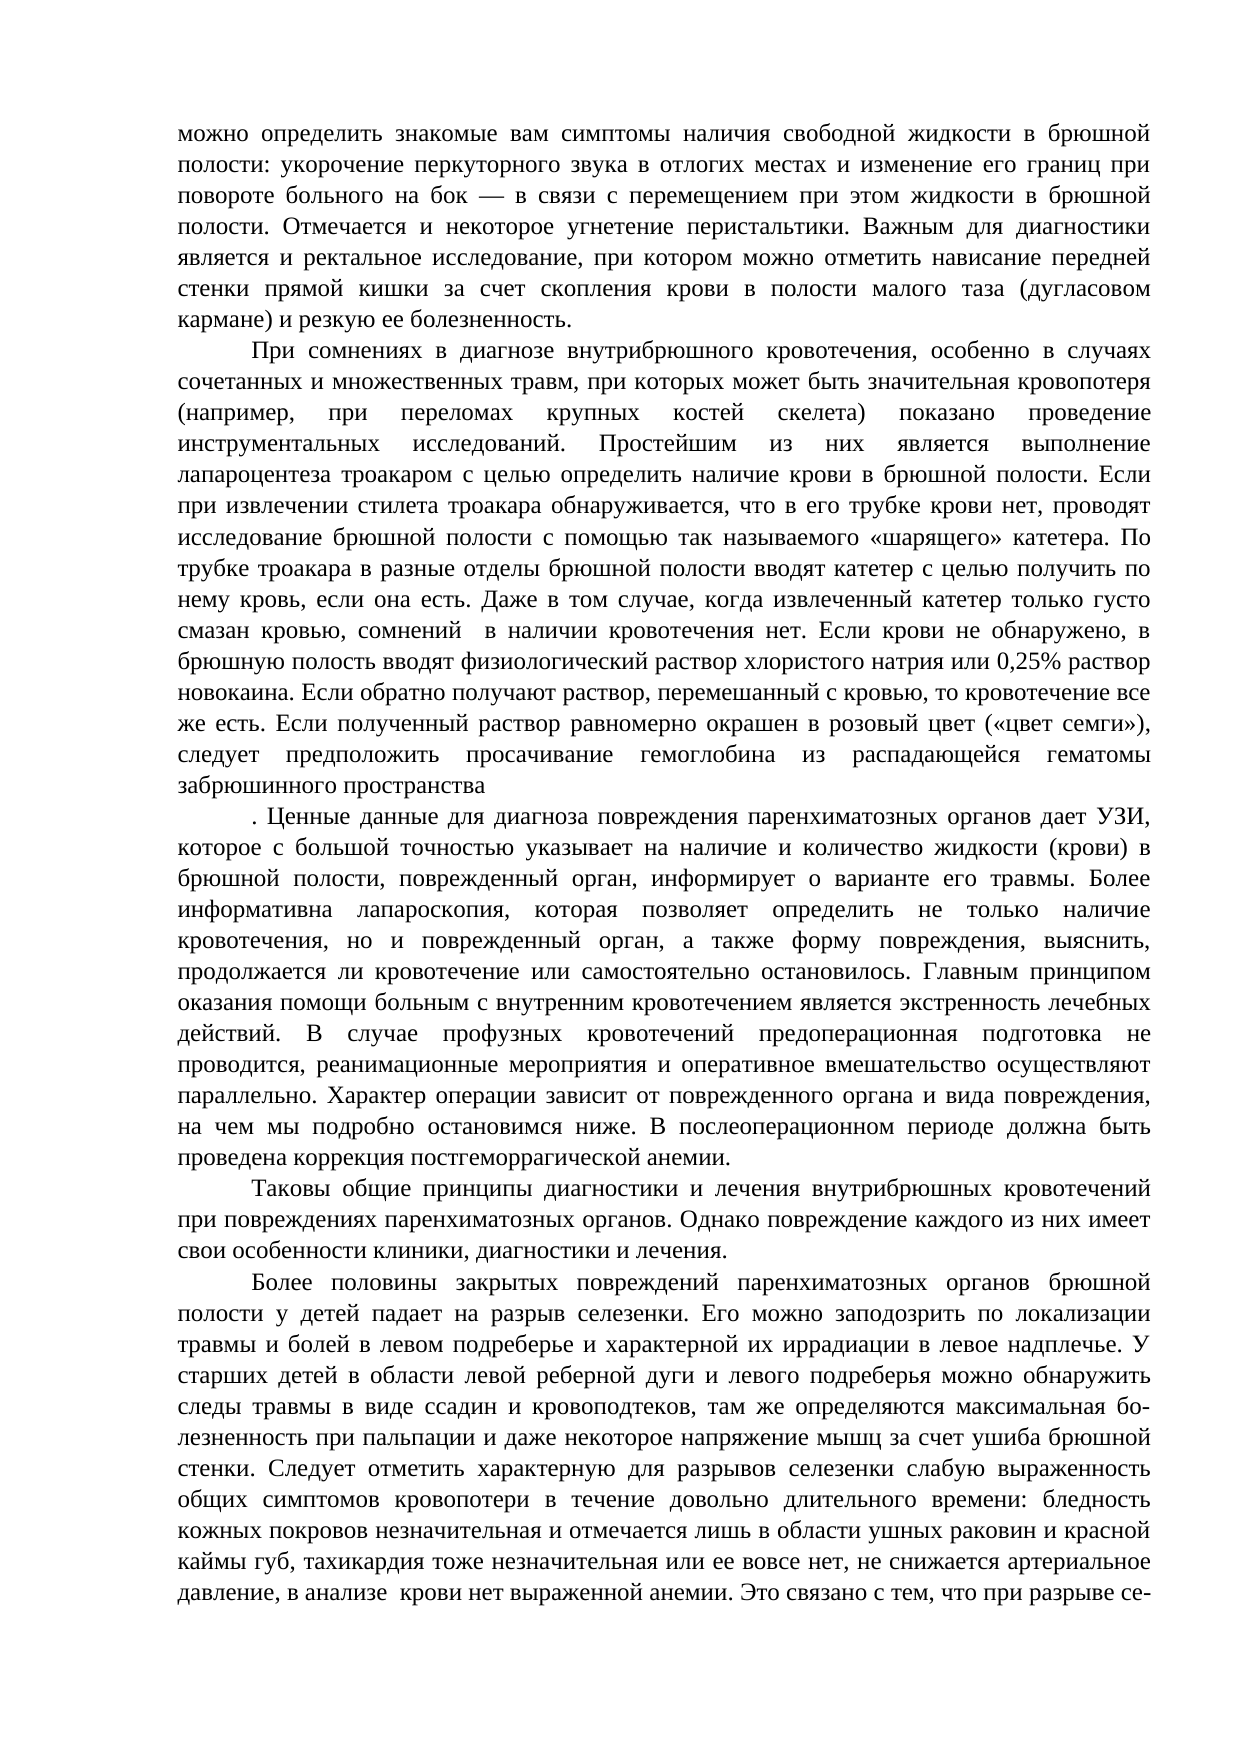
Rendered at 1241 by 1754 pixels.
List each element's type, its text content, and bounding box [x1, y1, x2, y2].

text При сомнениях в диагнозе внутрибрюшного кровотечения, особенно в случаях сочетанных и множественных травм, при которых может быть значительная кровопотеря (например, при переломах крупных костей скелета) показано проведение инструментальных исследований. Простейшим из них является выполнение лапароцентеза троакаром с целью определить наличие крови в брюшной полости. Если при извлечении стилета троакара обнаруживается, что в его трубке крови нет, проводят исследование брюшной полости с помощью так называемого «шарящего» катетера. По трубке троакара в разные отделы брюшной полости вводят катетер с целью получить по нему кровь, если она есть. Даже в том случае, когда извлеченный катетер только густо смазан кровью, сомнений в наличии кровотечения нет. Если крови не обнаружено, в брюшную полость вводят физиологический раствор хлористого натрия или 0,25% раствор новокаина. Если обратно получают раствор, перемешанный с кровью, то кровотечение все же есть. Если полученный раствор равномерно окрашен в розовый цвет («цвет семги»), следует предположить просачивание гемоглобина из распадающейся гематомы забрюшинного пространства [177, 335, 1152, 799]
text Таковы общие принципы диагностики и лечения внутрибрюшных кровотечений при повреждениях паренхиматозных органов. Однако повреждение каждого из них имеет свои особенности клиники, диагностики и лечения. [177, 1173, 1152, 1264]
text . Ценные данные для диагноза повреждения паренхиматозных органов дает УЗИ, которое с большой точностью указывает на наличие и количество жидкости (крови) в брюшной полости, поврежденный орган, информирует о варианте его травмы. Более информативна лапароскопия, которая позволяет определить не только наличие кровотечения, но и поврежденный орган, а также форму повреждения, выяснить, продолжается ли кровотечение или самостоятельно остановилось. Главным принципом оказания помощи больным с внутренним кровотечением является экстренность лечебных действий. В случае профузных кровотечений предоперационная подготовка не проводится, реанимационные мероприятия и оперативное вмешательство осуществляют параллельно. Характер операции зависит от поврежденного органа и вида повреждения, на чем мы подробно остановимся ниже. В послеоперационном периоде должна быть проведена коррекция постгеморрагической анемии. [177, 801, 1152, 1171]
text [177, 1267, 1152, 1606]
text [177, 118, 1152, 333]
